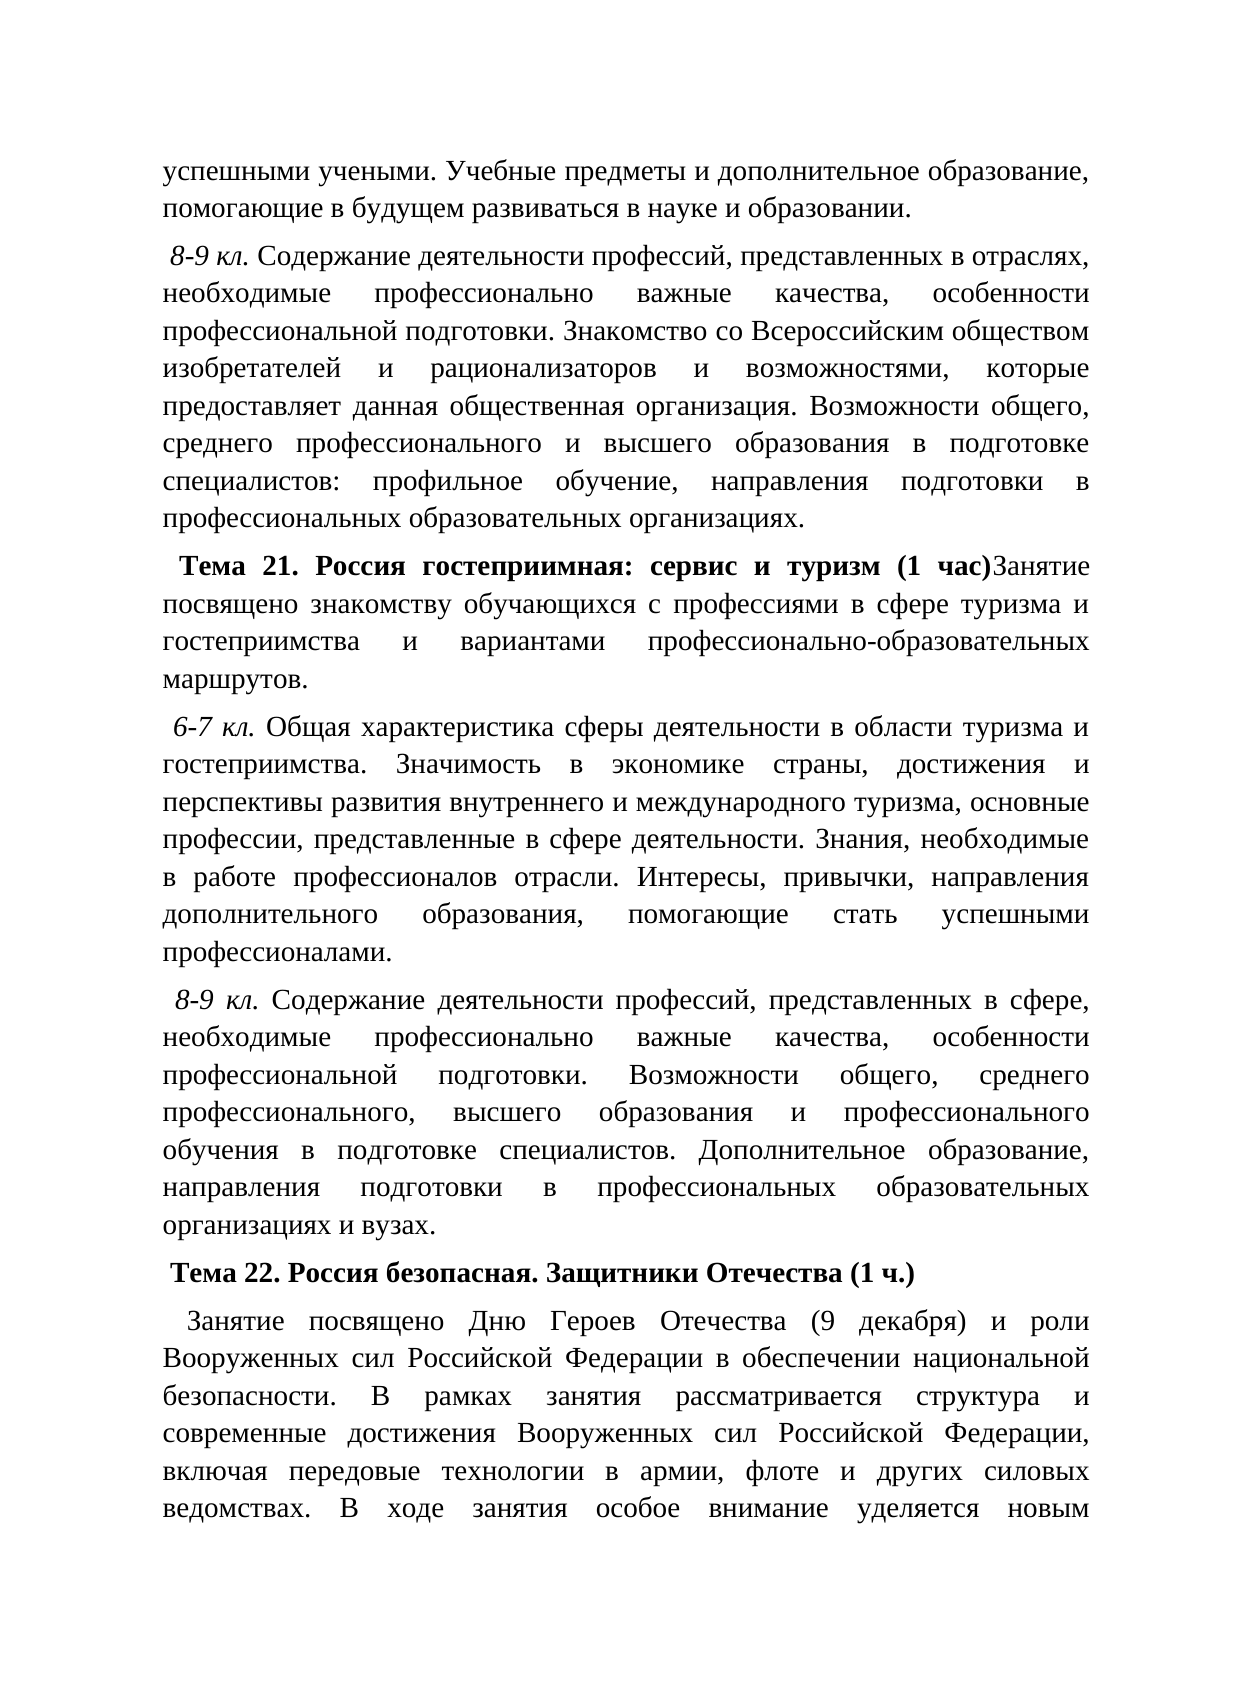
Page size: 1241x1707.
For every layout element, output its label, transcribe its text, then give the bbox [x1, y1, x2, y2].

text 6-7 кл. Общая характеристика сферы деятельности в области туризма и гостеприимства. Значимость в экономике страны, достижения и перспективы развития внутреннего и международного туризма, основные профессии, представленные в сфере деятельности. Знания, необходимые в работе профессионалов отрасли. Интересы, привычки, направления дополнительного образования, помогающие стать успешными профессионалами. [162, 706, 1090, 969]
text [162, 1300, 1090, 1525]
text 8-9 кл. Содержание деятельности профессий, представленных в сфере, необходимые профессионально важные качества, особенности профессиональной подготовки. Возможности общего, среднего профессионального, высшего образования и профессионального обучения в подготовке специалистов. Дополнительное образование, направления подготовки в профессиональных образовательных организациях и вузах. [162, 979, 1090, 1242]
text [162, 150, 1090, 225]
text Тема 21. Россия гостеприимная: сервис и туризм (1 час)Занятие посвящено знакомству обучающихся с профессиями в сфере туризма и гостеприимства и вариантами профессионально-образовательных маршрутов. [162, 546, 1090, 696]
text Тема 22. Россия безопасная. Защитники Отечества (1 ч.) [162, 1252, 1090, 1289]
text 8-9 кл. Содержание деятельности профессий, представленных в отраслях, необходимые профессионально важные качества, особенности профессиональной подготовки. Знакомство со Всероссийским обществом изобретателей и рационализаторов и возможностями, которые предоставляет данная общественная организация. Возможности общего, среднего профессионального и высшего образования в подготовке специалистов: профильное обучение, направления подготовки в профессиональных образовательных организациях. [162, 235, 1090, 535]
